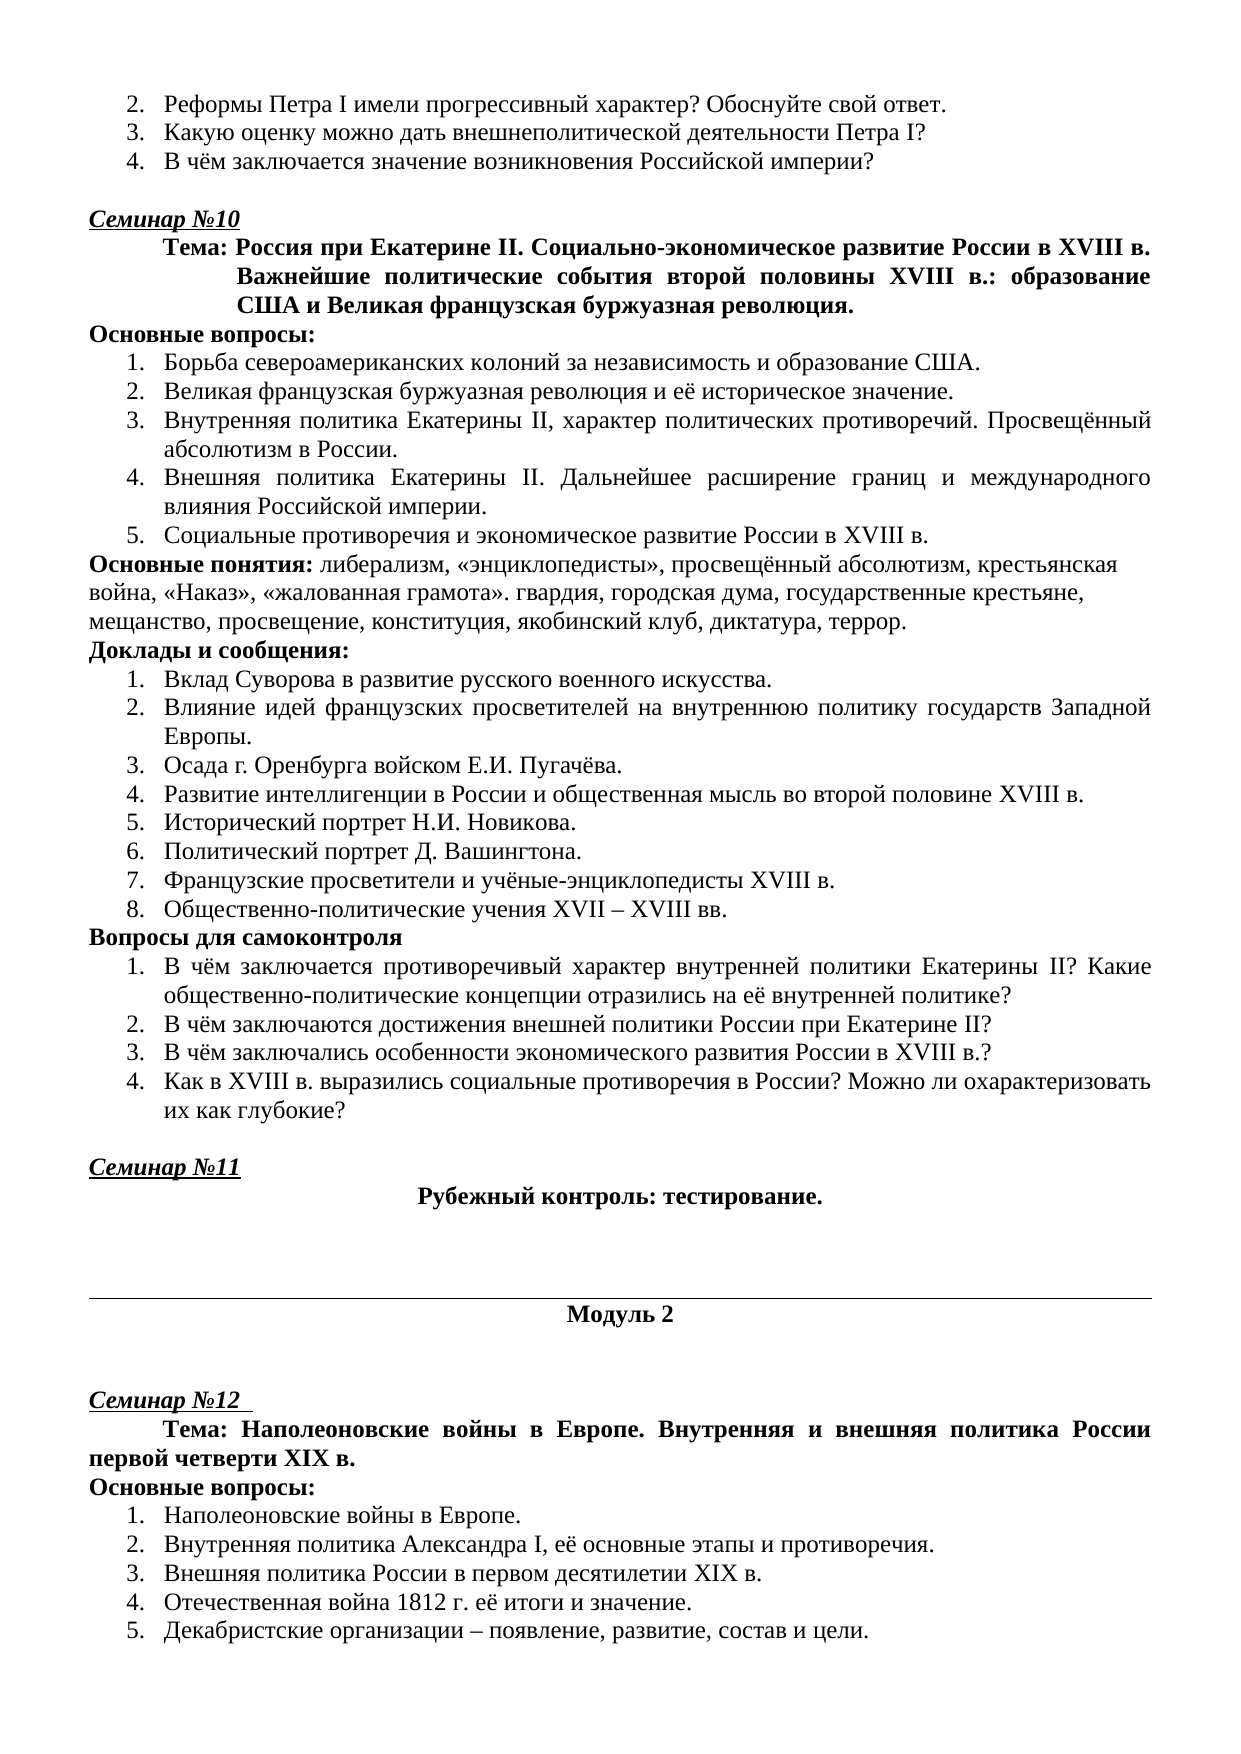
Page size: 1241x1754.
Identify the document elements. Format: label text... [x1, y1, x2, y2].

text Рубежный контроль: тестирование. [89, 1181, 1152, 1210]
list Великая французская буржуазная революция и её историческое значение. [126, 376, 1152, 405]
list Какую оценку можно дать внешнеполитической деятельности Петра I? [126, 117, 1152, 146]
text Вопросы для самоконтроля [89, 922, 1152, 951]
list Общественно-политические учения XVII – XVIII вв. [126, 894, 1152, 922]
text Основные понятия: либерализм, «энциклопедисты», просвещённый абсолютизм, крестьянская война, «Наказ», «жалованная грамота». гвардия, городская дума, государственные крестьяне, мещанство, просвещение, конституция, якобинский клуб, диктатура, террор. [89, 549, 1152, 635]
list Как в XVIII в. выразились социальные противоречия в России? Можно ли охарактеризовать их как глубокие? [126, 1066, 1152, 1124]
list Реформы Петра I имели прогрессивный характер? Обоснуйте свой ответ. [126, 89, 1152, 117]
list Исторический портрет Н.И. Новикова. [126, 807, 1152, 836]
text Семинар №10 [89, 204, 1152, 232]
text Основные вопросы: [89, 1472, 1152, 1501]
list Наполеоновские войны в Европе. [126, 1501, 1152, 1529]
list Внутренняя политика Александра I, её основные этапы и противоречия. [126, 1529, 1152, 1558]
text Тема: Наполеоновские войны в Европе. Внутренняя и внешняя политика России первой четверти XIX в. [89, 1414, 1152, 1472]
list Внутренняя политика Екатерины II, характер политических противоречий. Просвещённый абсолютизм в России. [126, 405, 1152, 462]
list Борьба североамериканских колоний за независимость и образование США. [126, 347, 1152, 376]
list Французские просветители и учёные-энциклопедисты XVIII в. [126, 865, 1152, 894]
list Влияние идей французских просветителей на внутреннюю политику государств Западной Европы. [126, 692, 1152, 750]
list Социальные противоречия и экономическое развитие России в XVIII в. [126, 520, 1152, 549]
text Основные вопросы: [89, 319, 1152, 347]
list В чём заключается значение возникновения Российской империи? [126, 146, 1152, 175]
list Отечественная война 1812 г. её итоги и значение. [126, 1587, 1152, 1616]
text Семинар №11 [89, 1152, 1152, 1181]
text Модуль 2 [89, 1299, 1152, 1328]
list Внешняя политика России в первом десятилетии XIX в. [126, 1558, 1152, 1587]
text Доклады и сообщения: [89, 635, 1152, 664]
list В чём заключались особенности экономического развития России в XVIII в.? [126, 1037, 1152, 1066]
list Внешняя политика Екатерины II. Дальнейшее расширение границ и международного влияния Российской империи. [126, 462, 1152, 520]
list Осада г. Оренбурга войском Е.И. Пугачёва. [126, 750, 1152, 779]
list Декабристские организации – появление, развитие, состав и цели. [126, 1616, 1152, 1644]
list Развитие интеллигенции в России и общественная мысль во второй половине XVIII в. [126, 779, 1152, 807]
list В чём заключается противоречивый характер внутренней политики Екатерины II? Какие общественно-политические концепции отразились на её внутренней политике? [126, 951, 1152, 1009]
list В чём заключаются достижения внешней политики России при Екатерине II? [126, 1009, 1152, 1037]
list Политический портрет Д. Вашингтона. [126, 836, 1152, 865]
text Семинар №12 [89, 1386, 1152, 1414]
list Вклад Суворова в развитие русского военного искусства. [126, 664, 1152, 692]
text Тема: Россия при Екатерине II. Социально-экономическое развитие России в XVIII в. Важнейшие политические события второй половины XVIII в.: образование США и Великая французская буржуазная революция. [162, 232, 1152, 319]
